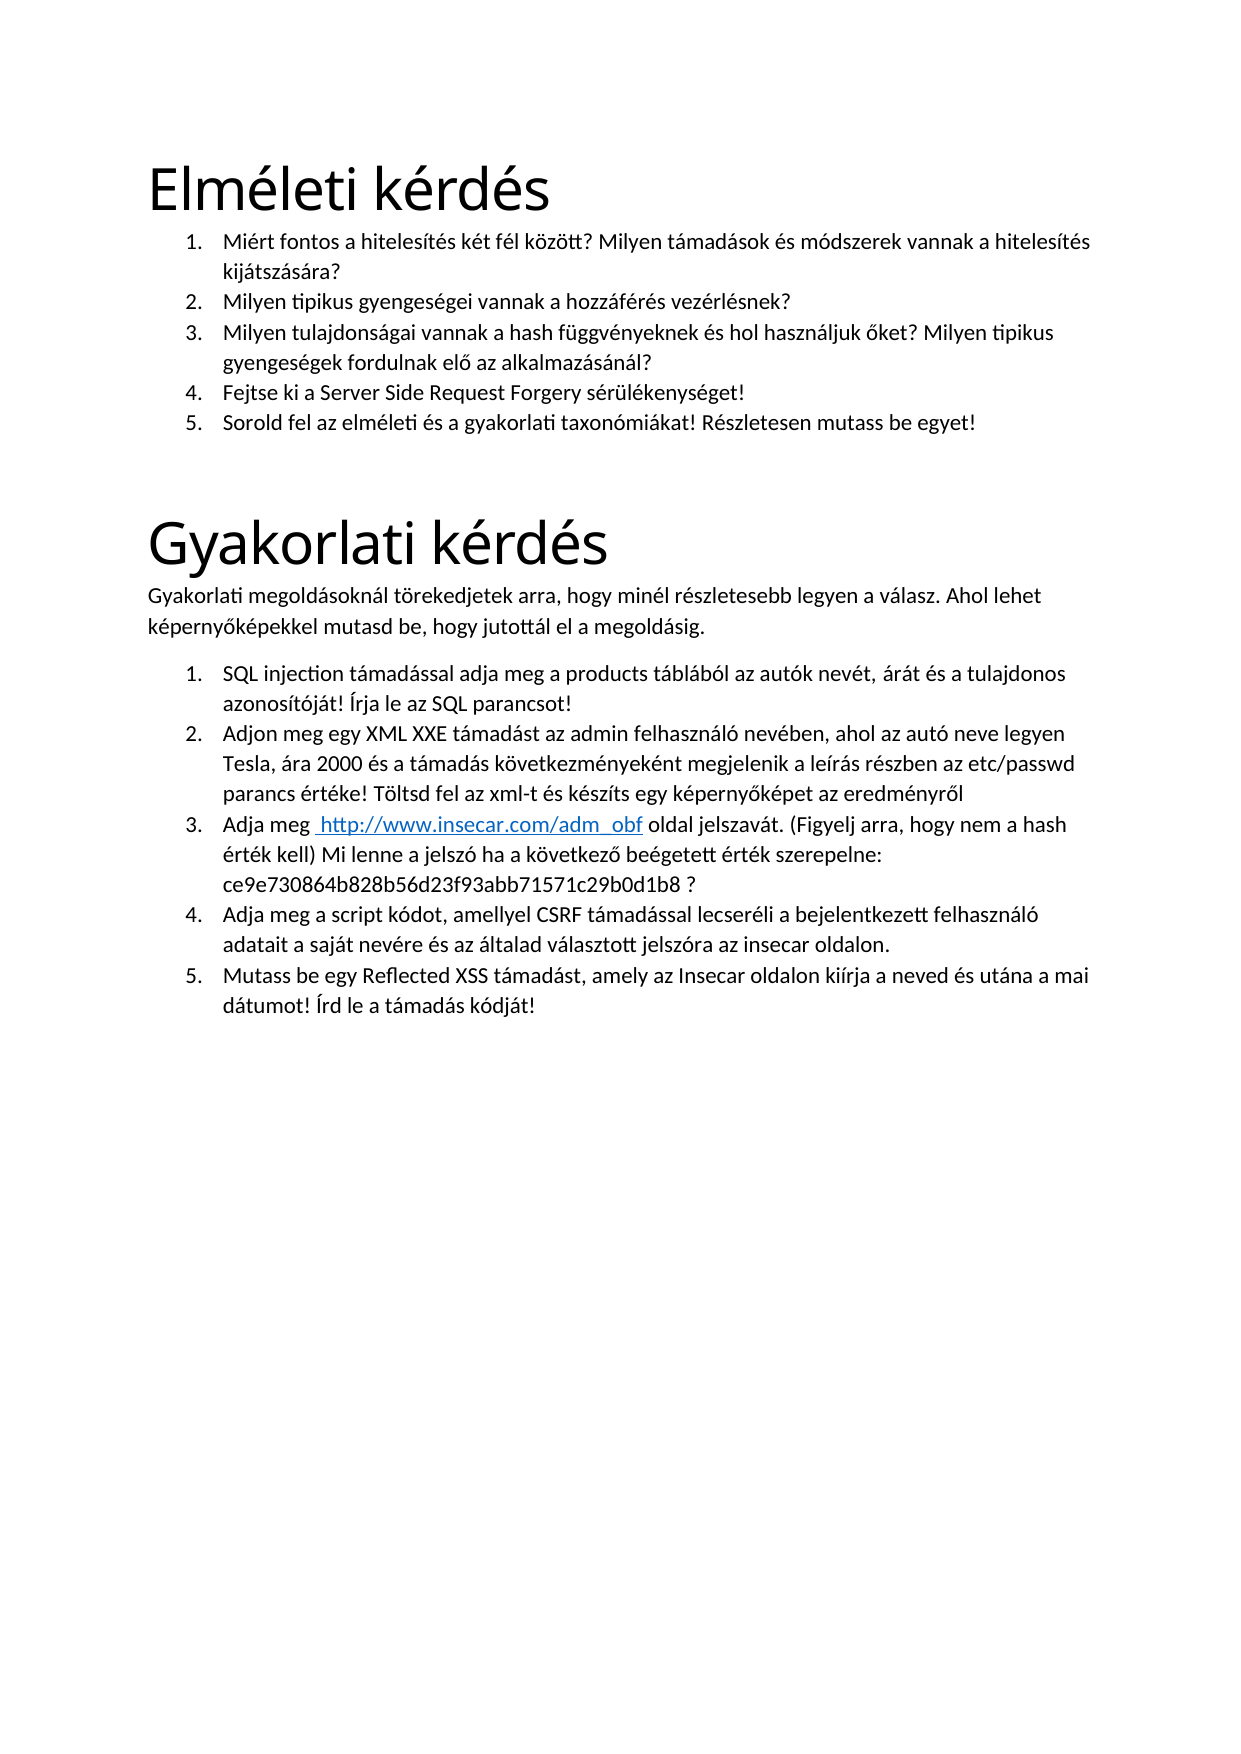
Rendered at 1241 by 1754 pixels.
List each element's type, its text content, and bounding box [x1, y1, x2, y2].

list Fejtse ki a Server Side Request Forgery sérülékenységet! [185, 378, 1093, 406]
list Adja meg http://www.insecar.com/adm_obf oldal jelszavát. (Figyelj arra, hogy nem a hash érték kell) Mi lenne a jelszó ha a következő beégetett érték szerepelne: ce9e730864b828b56d23f93abb71571c29b0d1b8 ? [185, 810, 1093, 898]
list Milyen tulajdonságai vannak a hash függvényeknek és hol használjuk őket? Milyen tipikus gyengeségek fordulnak elő az alkalmazásánál? [185, 318, 1093, 376]
list Mutass be egy Reflected XSS támadást, amely az Insecar oldalon kiírja a neved és utána a mai dátumot! Írd le a támadás kódját! [185, 961, 1093, 1019]
list SQL injection támadással adja meg a products táblából az autók nevét, árát és a tulajdonos azonosítóját! Írja le az SQL parancsot! [185, 659, 1093, 717]
list Miért fontos a hitelesítés két fél között? Milyen támadások és módszerek vannak a hitelesítés kijátszására? [185, 227, 1093, 285]
title Elméleti kérdés [148, 148, 1093, 227]
list Adjon meg egy XML XXE támadást az admin felhasználó nevében, ahol az autó neve legyen Tesla, ára 2000 és a támadás következményeként megjelenik a leírás részben az etc/passwd parancs értéke! Töltsd fel az xml-t és készíts egy képernyőképet az eredményről [185, 719, 1093, 807]
list Milyen tipikus gyengeségei vannak a hozzáférés vezérlésnek? [185, 287, 1093, 316]
text Gyakorlati megoldásoknál törekedjetek arra, hogy minél részletesebb legyen a válasz. Ahol lehet képernyőképekkel mutasd be, hogy jutottál el a megoldásig. [148, 582, 1093, 640]
title Gyakorlati kérdés [148, 502, 1093, 582]
list Sorold fel az elméleti és a gyakorlati taxonómiákat! Részletesen mutass be egyet! [185, 408, 1093, 436]
list Adja meg a script kódot, amellyel CSRF támadással lecseréli a bejelentkezett felhasználó adatait a saját nevére és az általad választott jelszóra az insecar oldalon. [185, 900, 1093, 958]
